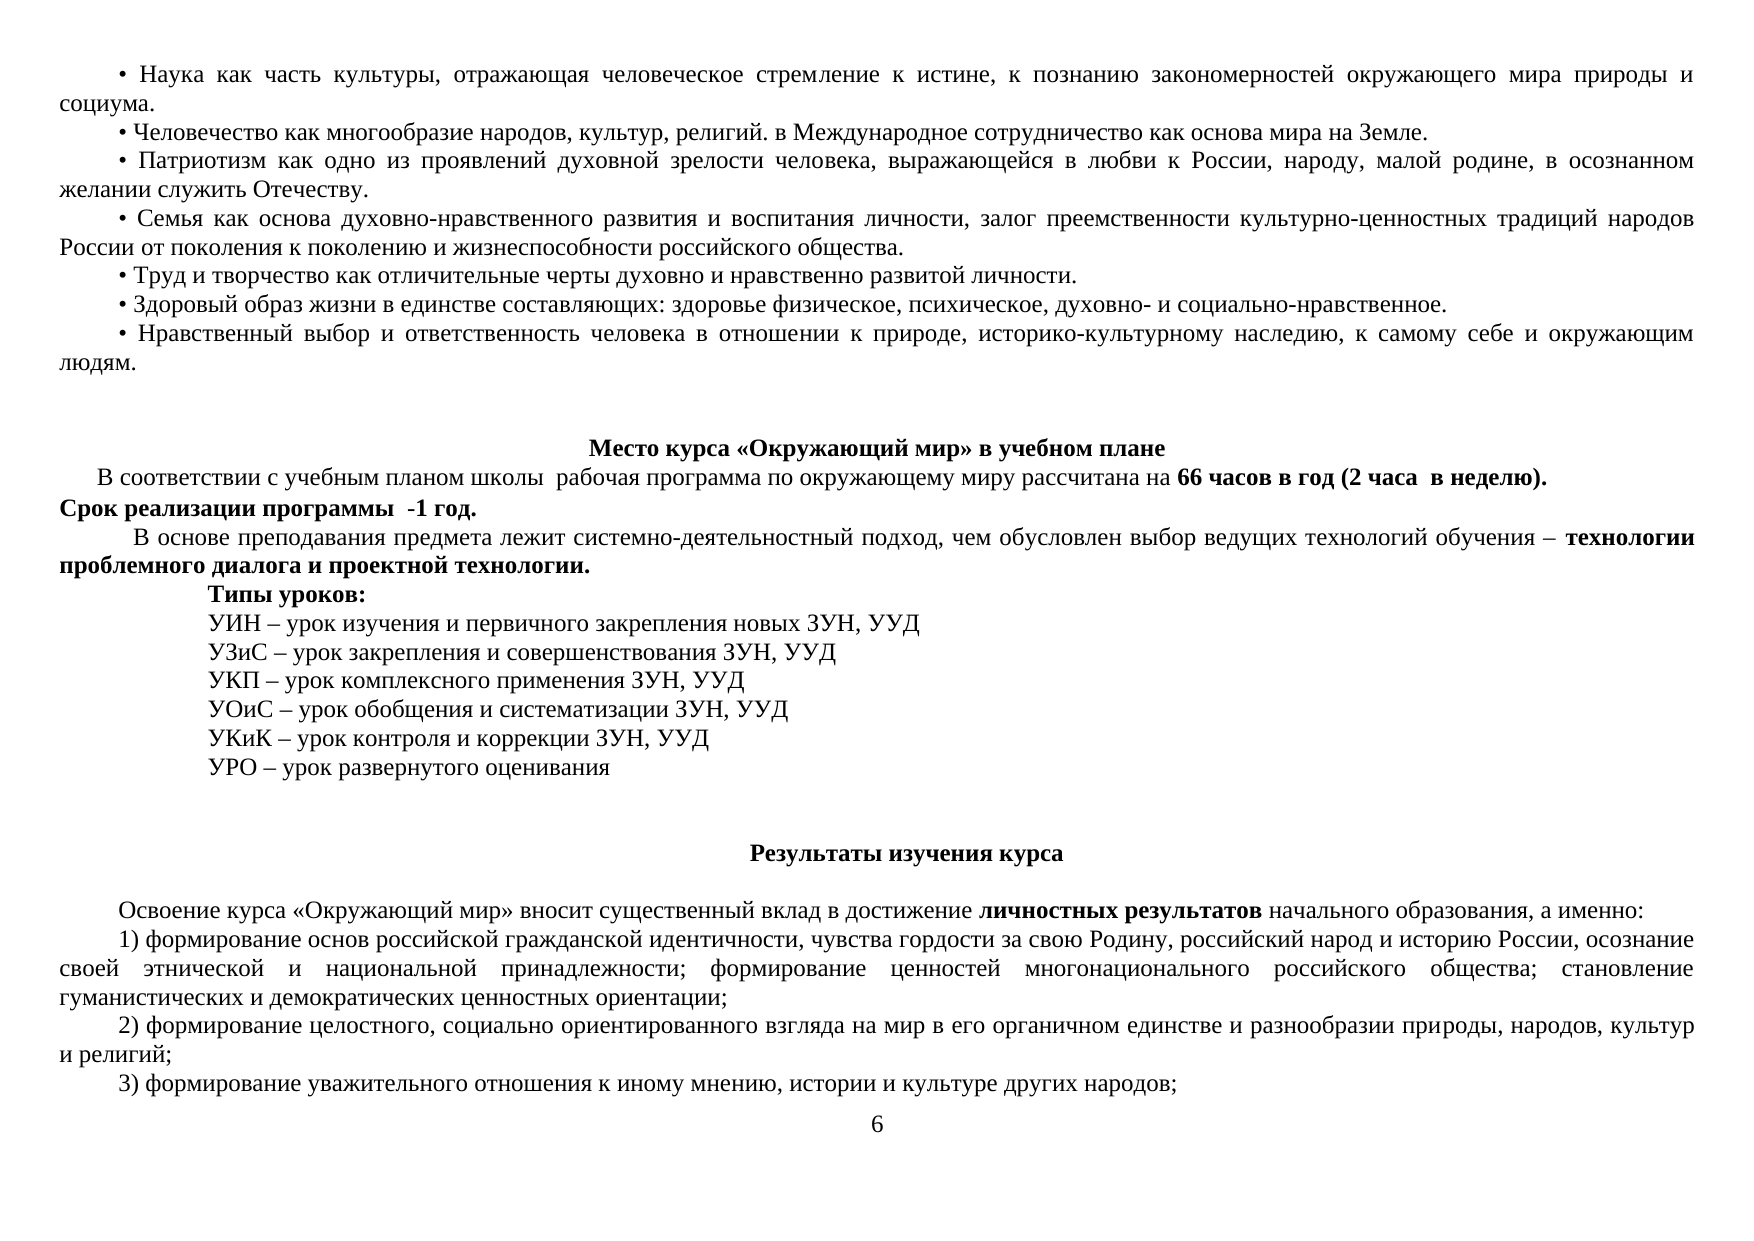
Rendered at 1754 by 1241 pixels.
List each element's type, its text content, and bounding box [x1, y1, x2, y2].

text 3) формирование уважительного отношения к иному мнению, истории и культуре других народов; [59, 1068, 1695, 1097]
text УЗиС – урок закрепления и совершенствования ЗУН, УУД [207, 637, 1695, 665]
text УКиК – урок контроля и коррекции ЗУН, УУД [207, 723, 1695, 752]
text • Наука как часть культуры, отражающая человеческое стремление к истине, к познанию закономерностей окружающего мира природы и социума. [59, 59, 1695, 117]
text В основе преподавания предмета лежит системно-деятельностный подход, чем обусловлен выбор ведущих технологий обучения – технологии проблемного диалога и проектной технологии. [59, 522, 1695, 579]
text УОиС – урок обобщения и систематизации ЗУН, УУД [207, 694, 1695, 723]
text УКП – урок комплексного применения ЗУН, УУД [207, 665, 1695, 694]
text • Нравственный выбор и ответственность человека в отношении к природе, историко-культурному наследию, к самому себе и окружающим людям. [59, 318, 1695, 375]
text 1) формирование основ российской гражданской идентичности, чувства гордости за свою Родину, российский народ и историю России, осознание своей этнической и национальной принадлежности; формирование ценностей многонационального российского общества; становление гуманистических и демократических ценностных ориентации; [59, 924, 1695, 1010]
text УИН – урок изучения и первичного закрепления новых ЗУН, УУД [207, 608, 1695, 637]
text • Труд и творчество как отличительные черты духовно и нравственно развитой личности. [59, 260, 1695, 289]
text 2) формирование целостного, социально ориентированного взгляда на мир в его органичном единстве и разнообразии природы, народов, культур и религий; [59, 1010, 1695, 1068]
text Типы уроков: [207, 579, 1695, 608]
text УРО – урок развернутого оценивания [207, 752, 1695, 780]
text • Человечество как многообразие народов, культур, религий. в Международное сотрудничество как основа мира на Земле. [59, 117, 1695, 145]
text В соответствии с учебным планом школы рабочая программа по окружающему миру рассчитана на 66 часов в год (2 часа в неделю). [59, 462, 1695, 490]
text • Патриотизм как одно из проявлений духовной зрелости человека, выражающейся в любви к России, народу, малой родине, в осознанном желании служить Отечеству. [59, 145, 1695, 203]
text Освоение курса «Окружающий мир» вносит существенный вклад в достижение личностных результатов начального образования, а именно: [59, 895, 1695, 924]
text Место курса «Окружающий мир» в учебном плане [59, 433, 1695, 462]
text • Семья как основа духовно-нравственного развития и воспитания личности, залог преемственности культурно-ценностных традиций народов России от поколения к поколению и жизнеспособности российского общества. [59, 203, 1695, 260]
text Результаты изучения курса [59, 838, 1695, 867]
text Срок реализации программы -1 год. [59, 490, 1695, 522]
text • Здоровый образ жизни в единстве составляющих: здоровье физическое, психическое, духовно- и социально-нравственное. [59, 289, 1695, 318]
